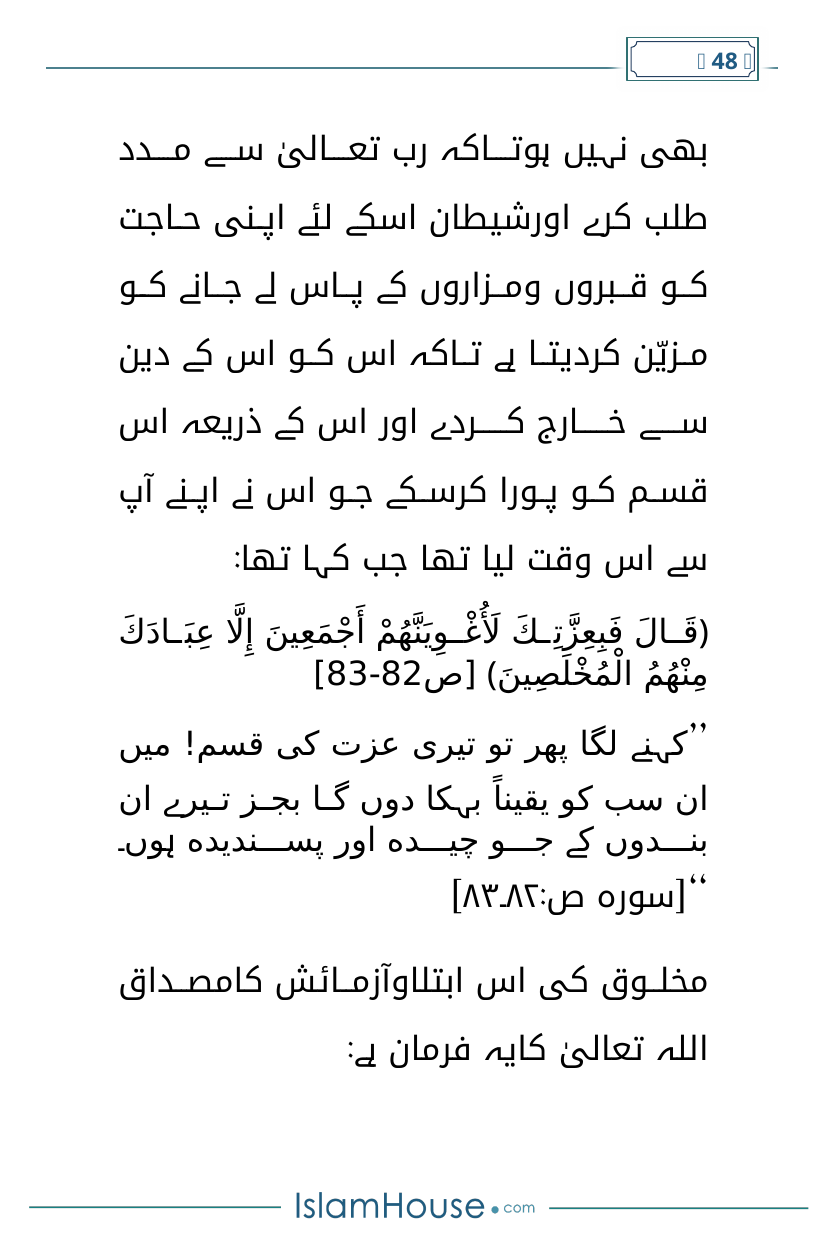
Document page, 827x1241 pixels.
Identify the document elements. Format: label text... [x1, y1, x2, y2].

picture [288, 1187, 809, 1225]
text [118, 118, 709, 591]
text مخلوق کی اس ابتلاوآزمائش کامصداق اللہ تعالیٰ کایہ فرمان ہے: [118, 950, 709, 1081]
text ’’کہنے لگا پھر تو تیری عزت کی قسم! میں ان سب کو یقیناً بہکا دوں گا بجز تیرے ان بندوں کے جو چیده اور پسندیده ہوں۔ ‘‘[سورہ ص:۸۲۔۸۳] [118, 713, 709, 928]
text ﴿قَالَ فَبِعِزَّتِكَ لَأُغْوِيَنَّهُمْ أَجْمَعِينَ إِلَّا عِبَادَكَ مِنْهُمُ الْمُخْلَصِينَ﴾ [ص82-83] [118, 612, 709, 693]
picture [22, 1186, 281, 1224]
